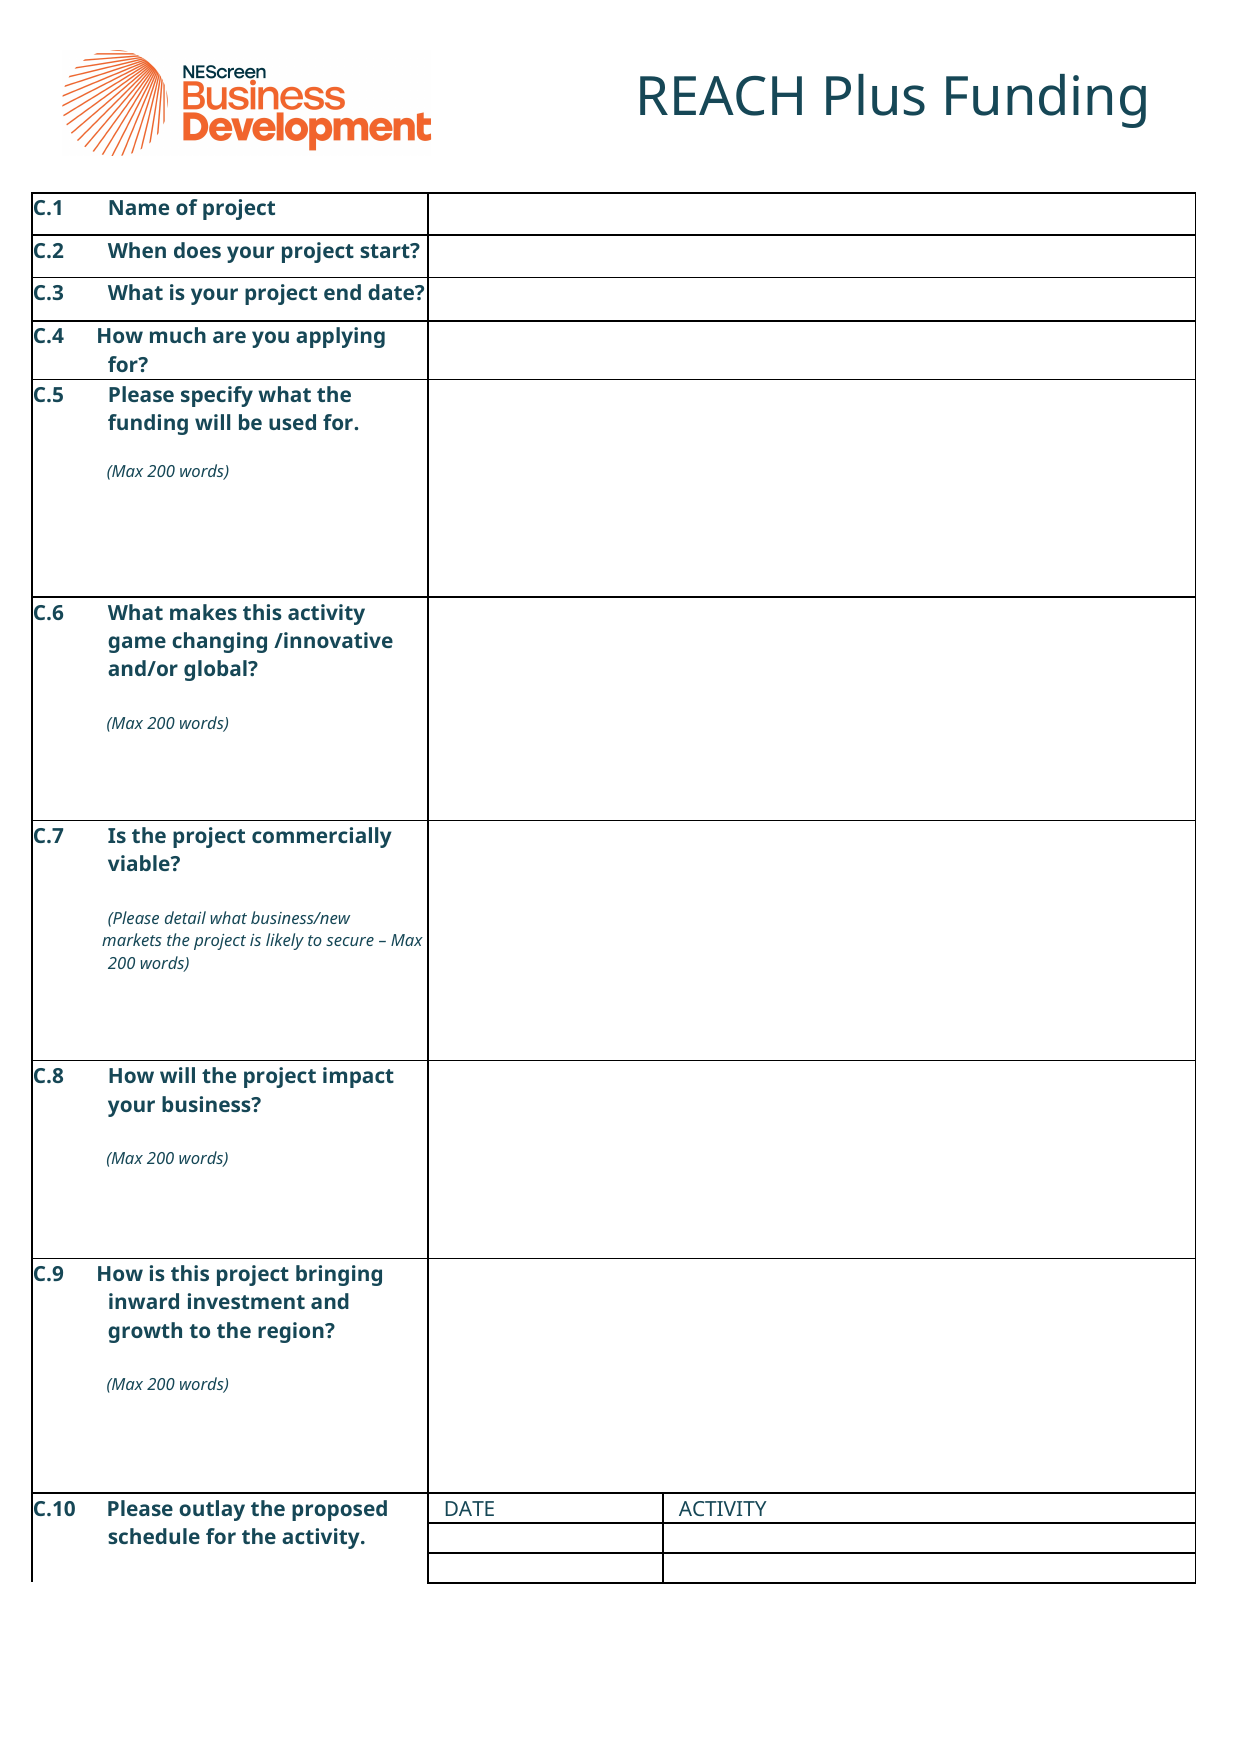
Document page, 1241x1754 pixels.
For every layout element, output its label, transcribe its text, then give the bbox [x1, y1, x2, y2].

table_cell [429, 322, 1195, 378]
picture [62, 50, 432, 156]
table_cell ACTIVITY [664, 1494, 1195, 1522]
table_cell C.2 When does your project start? [33, 236, 427, 276]
table_cell [429, 194, 1195, 234]
table_cell [429, 278, 1195, 320]
table_cell C.1 Name of project [33, 194, 427, 234]
table_cell C.9 How is this project bringing inward investment and growth to the region? (Max 200 words) [33, 1259, 427, 1492]
table_cell [429, 1259, 1195, 1492]
table_cell [429, 598, 1195, 819]
table_cell C.7 Is the project commercially viable? (Please detail what business/new markets the project is likely to secure – Max 200 words) [33, 821, 427, 1060]
table_cell [429, 236, 1195, 276]
table_cell [429, 821, 1195, 1060]
table_cell C.6 What makes this activity game changing /innovative and/or global? (Max 200 words) [33, 598, 427, 819]
table_cell C.10 Please outlay the proposed schedule for the activity. [33, 1494, 427, 1582]
table_cell [429, 380, 1195, 596]
table_cell [429, 1061, 1195, 1257]
table_cell C.3 What is your project end date? [33, 278, 427, 320]
table_cell C.8 How will the project impact your business? (Max 200 words) [33, 1061, 427, 1257]
table_cell [664, 1524, 1195, 1552]
table_cell [429, 1524, 662, 1552]
table_cell [664, 1554, 1195, 1582]
table_cell DATE [429, 1494, 662, 1522]
table_cell [429, 1554, 662, 1582]
table_cell C.5 Please specify what the funding will be used for. (Max 200 words) [33, 380, 427, 596]
table_cell C.4 How much are you applying for? [33, 322, 427, 378]
